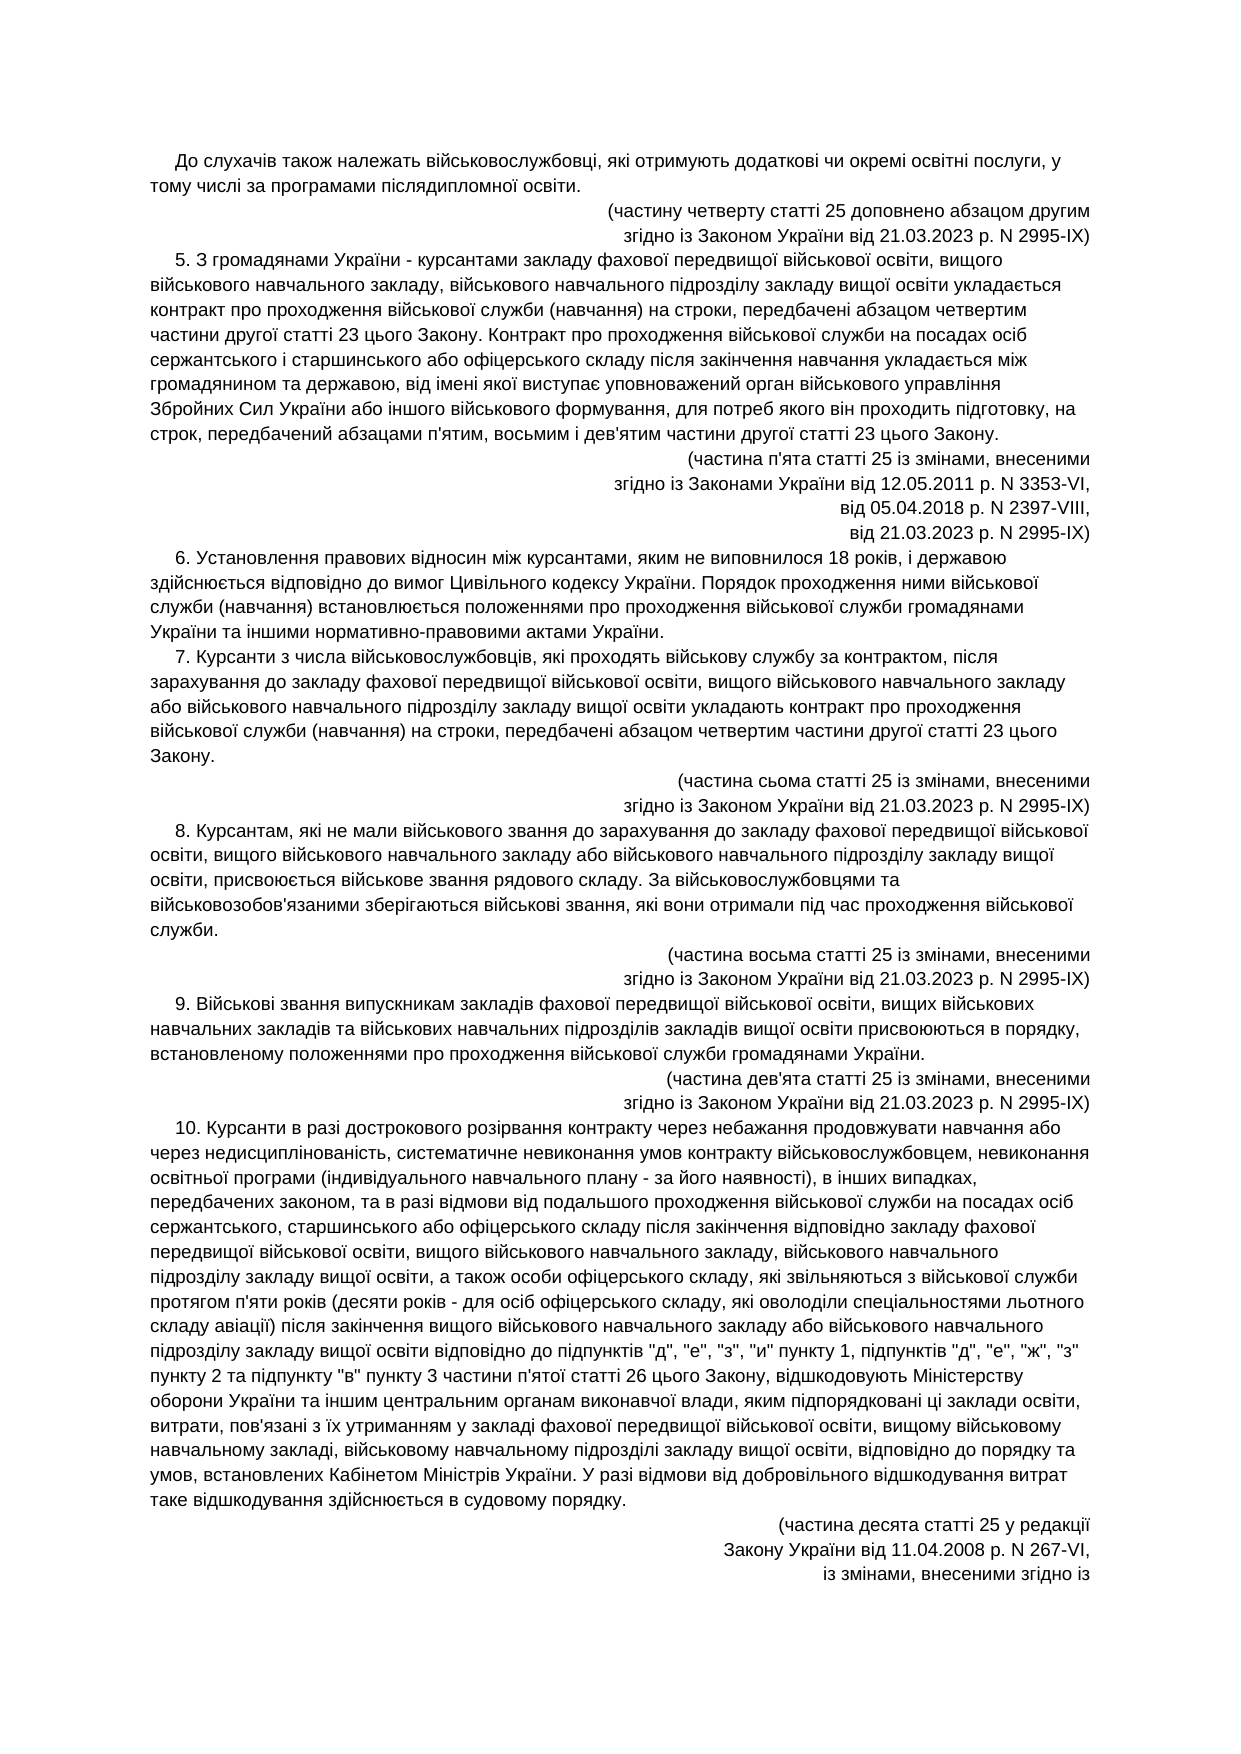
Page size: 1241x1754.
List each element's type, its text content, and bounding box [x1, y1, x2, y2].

text До слухачів також належать військовослужбовці, які отримують додаткові чи окремі освітні послуги, у тому числі за програмами післядипломної освіти. [150, 150, 1090, 196]
text 10. Курсанти в разі дострокового розірвання контракту через небажання продовжувати навчання або через недисциплінованість, систематичне невиконання умов контракту військовослужбовцем, невиконання освітньої програми (індивідуального навчального плану - за його наявності), в інших випадках, передбачених законом, та в разі відмови від подальшого проходження військової служби на посадах осіб сержантського, старшинського або офіцерського складу після закінчення відповідно закладу фахової передвищої військової освіти, вищого військового навчального закладу, військового навчального підрозділу закладу вищої освіти, а також особи офіцерського складу, які звільняються з військової служби протягом п'яти років (десяти років - для осіб офіцерського складу, які оволоділи спеціальностями льотного складу авіації) після закінчення вищого військового навчального закладу або військового навчального підрозділу закладу вищої освіти відповідно до підпунктів "д", "е", "з", "и" пункту 1, підпунктів "д", "е", "ж", "з" пункту 2 та підпункту "в" пункту 3 частини п'ятої статті 26 цього Закону, відшкодовують Міністерству оборони України та іншим центральним органам виконавчої влади, яким підпорядковані ці заклади освіти, витрати, пов'язані з їх утриманням у закладі фахової передвищої військової освіти, вищому військовому навчальному закладі, військовому навчальному підрозділі закладу вищої освіти, відповідно до порядку та умов, встановлених Кабінетом Міністрів України. У разі відмови від добровільного відшкодування витрат таке відшкодування здійснюється в судовому порядку. [150, 1117, 1090, 1510]
text (частина дев'ята статті 25 із змінами, внесеними згідно із Законом України від 21.03.2023 р. N 2995-IX) [150, 1067, 1090, 1114]
text 9. Військові звання випускникам закладів фахової передвищої військової освіти, вищих військових навчальних закладів та військових навчальних підрозділів закладів вищої освіти присвоюються в порядку, встановленому положеннями про проходження військової служби громадянами України. [150, 993, 1090, 1064]
text 7. Курсанти з числа військовослужбовців, які проходять військову службу за контрактом, після зарахування до закладу фахової передвищої військової освіти, вищого військового навчального закладу або військового навчального підрозділу закладу вищої освіти укладають контракт про проходження військової служби (навчання) на строки, передбачені абзацом четвертим частини другої статті 23 цього Закону. [150, 646, 1090, 767]
text (частина п'ята статті 25 із змінами, внесеними згідно із Законами України від 12.05.2011 р. N 3353-VI, від 05.04.2018 р. N 2397-VIII, від 21.03.2023 р. N 2995-IX) [150, 447, 1090, 543]
text (частина сьома статті 25 із змінами, внесеними згідно із Законом України від 21.03.2023 р. N 2995-IX) [150, 770, 1090, 816]
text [150, 1513, 1090, 1585]
text 8. Курсантам, які не мали військового звання до зарахування до закладу фахової передвищої військової освіти, вищого військового навчального закладу або військового навчального підрозділу закладу вищої освіти, присвоюється військове звання рядового складу. За військовослужбовцями та військовозобов'язаними зберігаються військові звання, які вони отримали під час проходження військової служби. [150, 819, 1090, 940]
text 5. З громадянами України - курсантами закладу фахової передвищої військової освіти, вищого військового навчального закладу, військового навчального підрозділу закладу вищої освіти укладається контракт про проходження військової служби (навчання) на строки, передбачені абзацом четвертим частини другої статті 23 цього Закону. Контракт про проходження військової служби на посадах осіб сержантського і старшинського або офіцерського складу після закінчення навчання укладається між громадянином та державою, від імені якої виступає уповноважений орган військового управління Збройних Сил України або іншого військового формування, для потреб якого він проходить підготовку, на строк, передбачений абзацами п'ятим, восьмим і дев'ятим частини другої статті 23 цього Закону. [150, 249, 1090, 444]
text (частину четверту статті 25 доповнено абзацом другим згідно із Законом України від 21.03.2023 р. N 2995-IX) [150, 199, 1090, 246]
text (частина восьма статті 25 із змінами, внесеними згідно із Законом України від 21.03.2023 р. N 2995-IX) [150, 943, 1090, 990]
text 6. Установлення правових відносин між курсантами, яким не виповнилося 18 років, і державою здійснюється відповідно до вимог Цивільного кодексу України. Порядок проходження ними військової служби (навчання) встановлюється положеннями про проходження військової служби громадянами України та іншими нормативно-правовими актами України. [150, 547, 1090, 643]
